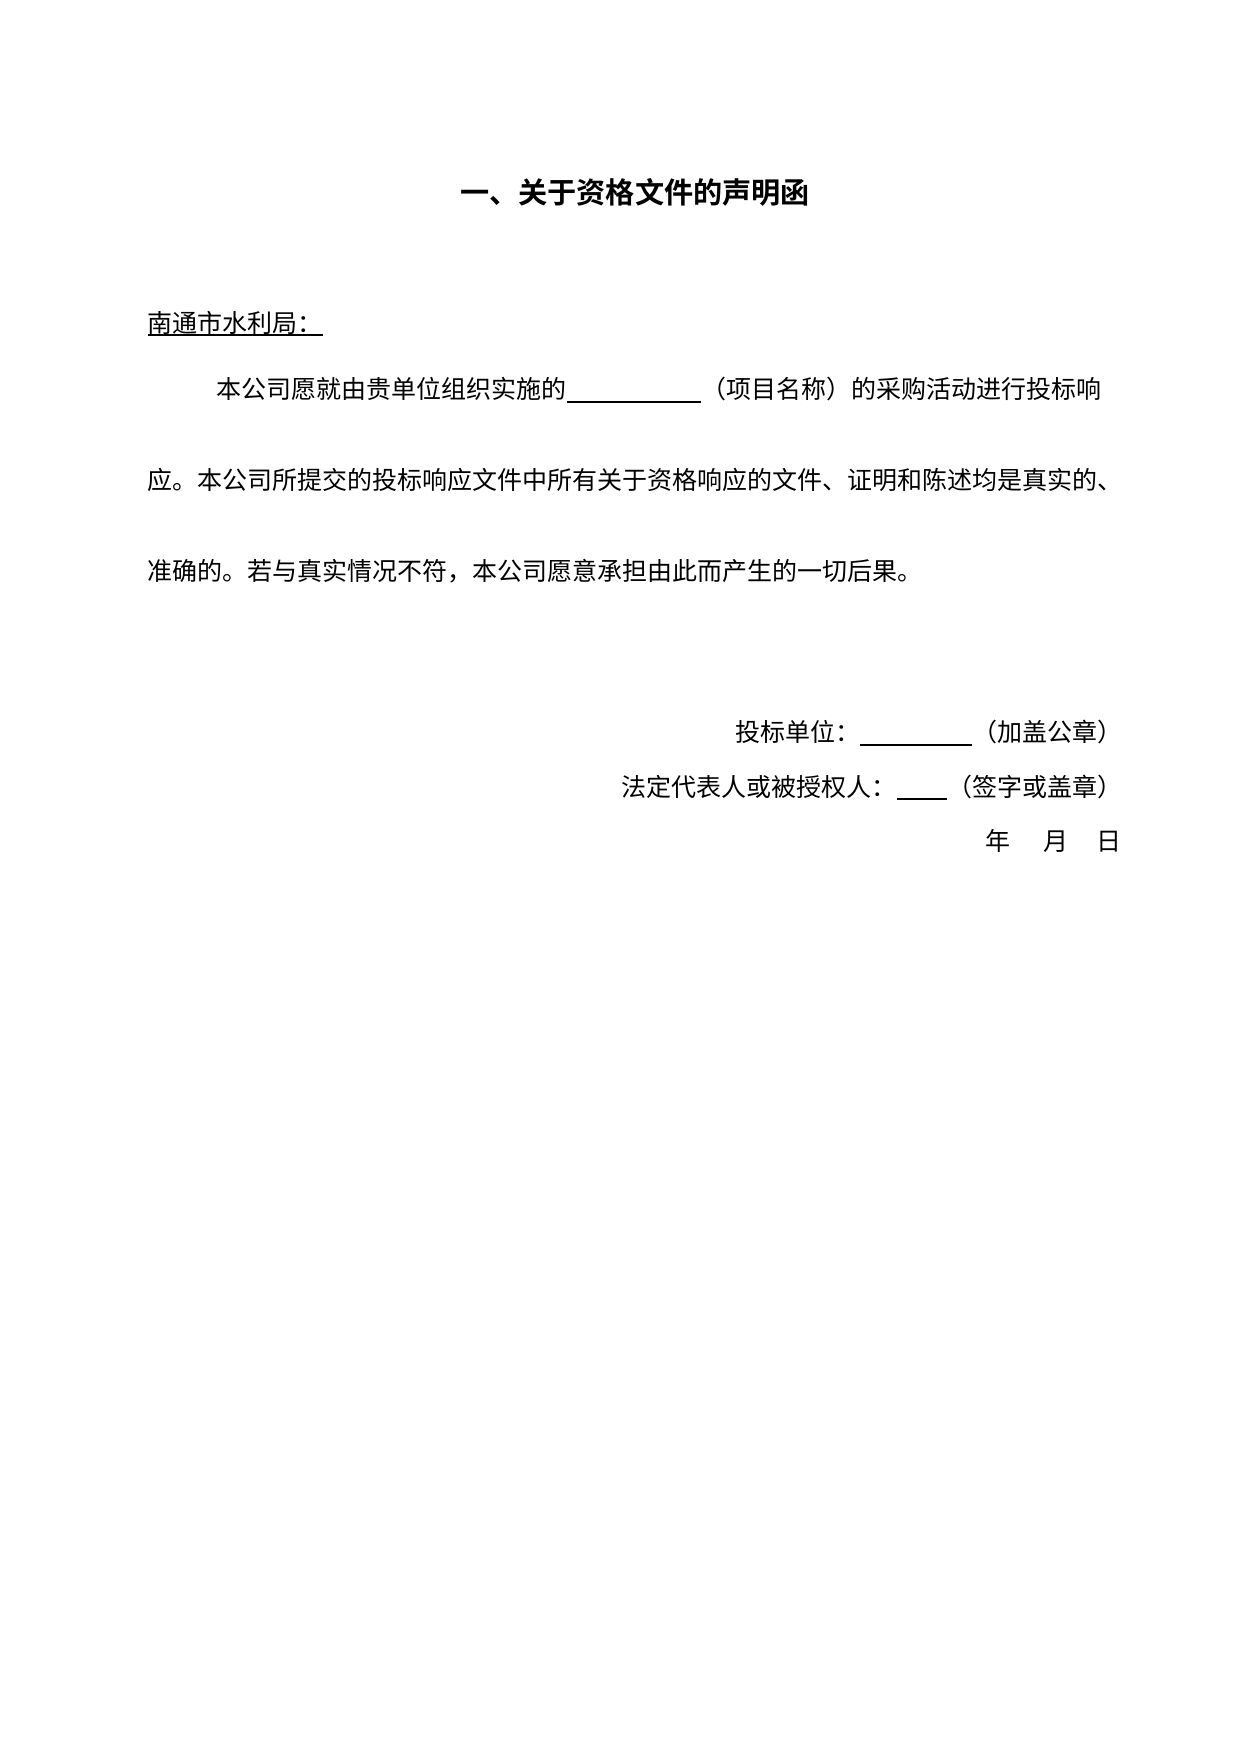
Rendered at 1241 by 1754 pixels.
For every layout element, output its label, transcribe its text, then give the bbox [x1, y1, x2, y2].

text 法定代表人或被授权人： （签字或盖章） [148, 767, 1122, 803]
text 南通市水利局： [148, 303, 1122, 339]
text 本公司愿就由贵单位组织实施的 （项目名称）的采购活动进行投标响应。本公司所提交的投标响应文件中所有关于资格响应的文件、证明和陈述均是真实的、准确的。若与真实情况不符，本公司愿意承担由此而产生的一切后果。 [148, 358, 1122, 600]
text 一、关于资格文件的声明函 [148, 161, 1122, 221]
text 投标单位： （加盖公章） [148, 713, 1122, 749]
text 年 月 日 [148, 822, 1122, 858]
